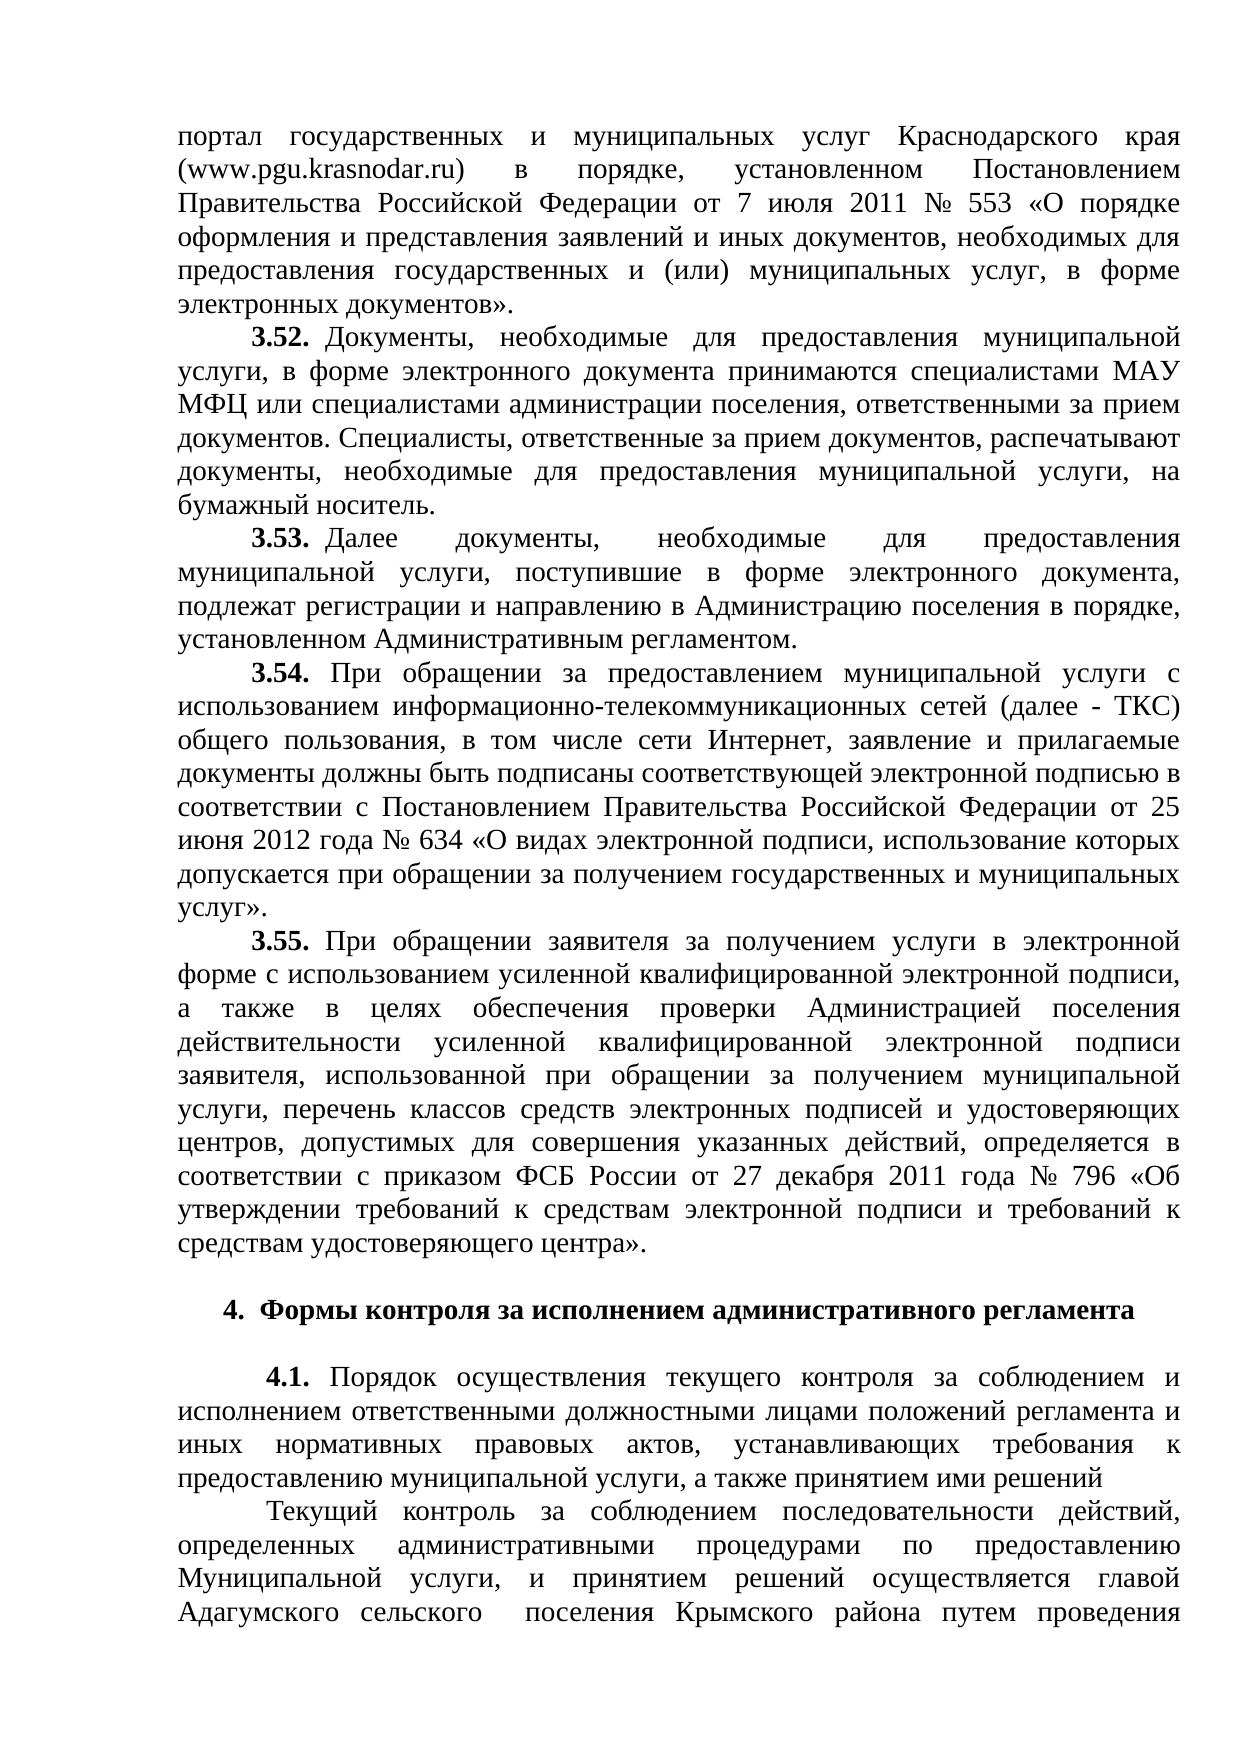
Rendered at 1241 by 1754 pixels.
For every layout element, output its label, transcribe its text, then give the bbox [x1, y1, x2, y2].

text 4.1. Порядок осуществления текущего контроля за соблюдением и исполнением ответственными должностными лицами положений регламента и иных нормативных правовых актов, устанавливающих требования к предоставлению муниципальной услуги, а также принятием ими решений [177, 1359, 1181, 1493]
text 3.54. При обращении за предоставлением муниципальной услуги с использованием информационно-телекоммуникационных сетей (далее - ТКС) общего пользования, в том числе сети Интернет, заявление и прилагаемые документы должны быть подписаны соответствующей электронной подписью в соответствии с Постановлением Правительства Российской Федерации от 25 июня 2012 года № 634 «О видах электронной подписи, использование которых допускается при обращении за получением государственных и муниципальных услуг». [177, 655, 1181, 923]
text 3.55. При обращении заявителя за получением услуги в электронной форме с использованием усиленной квалифицированной электронной подписи, а также в целях обеспечения проверки Администрацией поселения действительности усиленной квалифицированной электронной подписи заявителя, использованной при обращении за получением муниципальной услуги, перечень классов средств электронных подписей и удостоверяющих центров, допустимых для совершения указанных действий, определяется в соответствии с приказом ФСБ России от 27 декабря 2011 года № 796 «Об утверждении требований к средствам электронной подписи и требований к средствам удостоверяющего центра». [177, 923, 1181, 1258]
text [177, 1493, 1181, 1627]
text 3.52. Документы, необходимые для предоставления муниципальной услуги, в форме электронного документа принимаются специалистами МАУ МФЦ или специалистами администрации поселения, ответственными за прием документов. Специалисты, ответственные за прием документов, распечатывают документы, необходимые для предоставления муниципальной услуги, на бумажный носитель. [177, 319, 1181, 521]
text 4. Формы контроля за исполнением административного регламента [177, 1292, 1181, 1326]
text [177, 118, 1181, 319]
text 3.53. Далее документы, необходимые для предоставления муниципальной услуги, поступившие в форме электронного документа, подлежат регистрации и направлению в Администрацию поселения в порядке, установленном Административным регламентом. [177, 521, 1181, 655]
